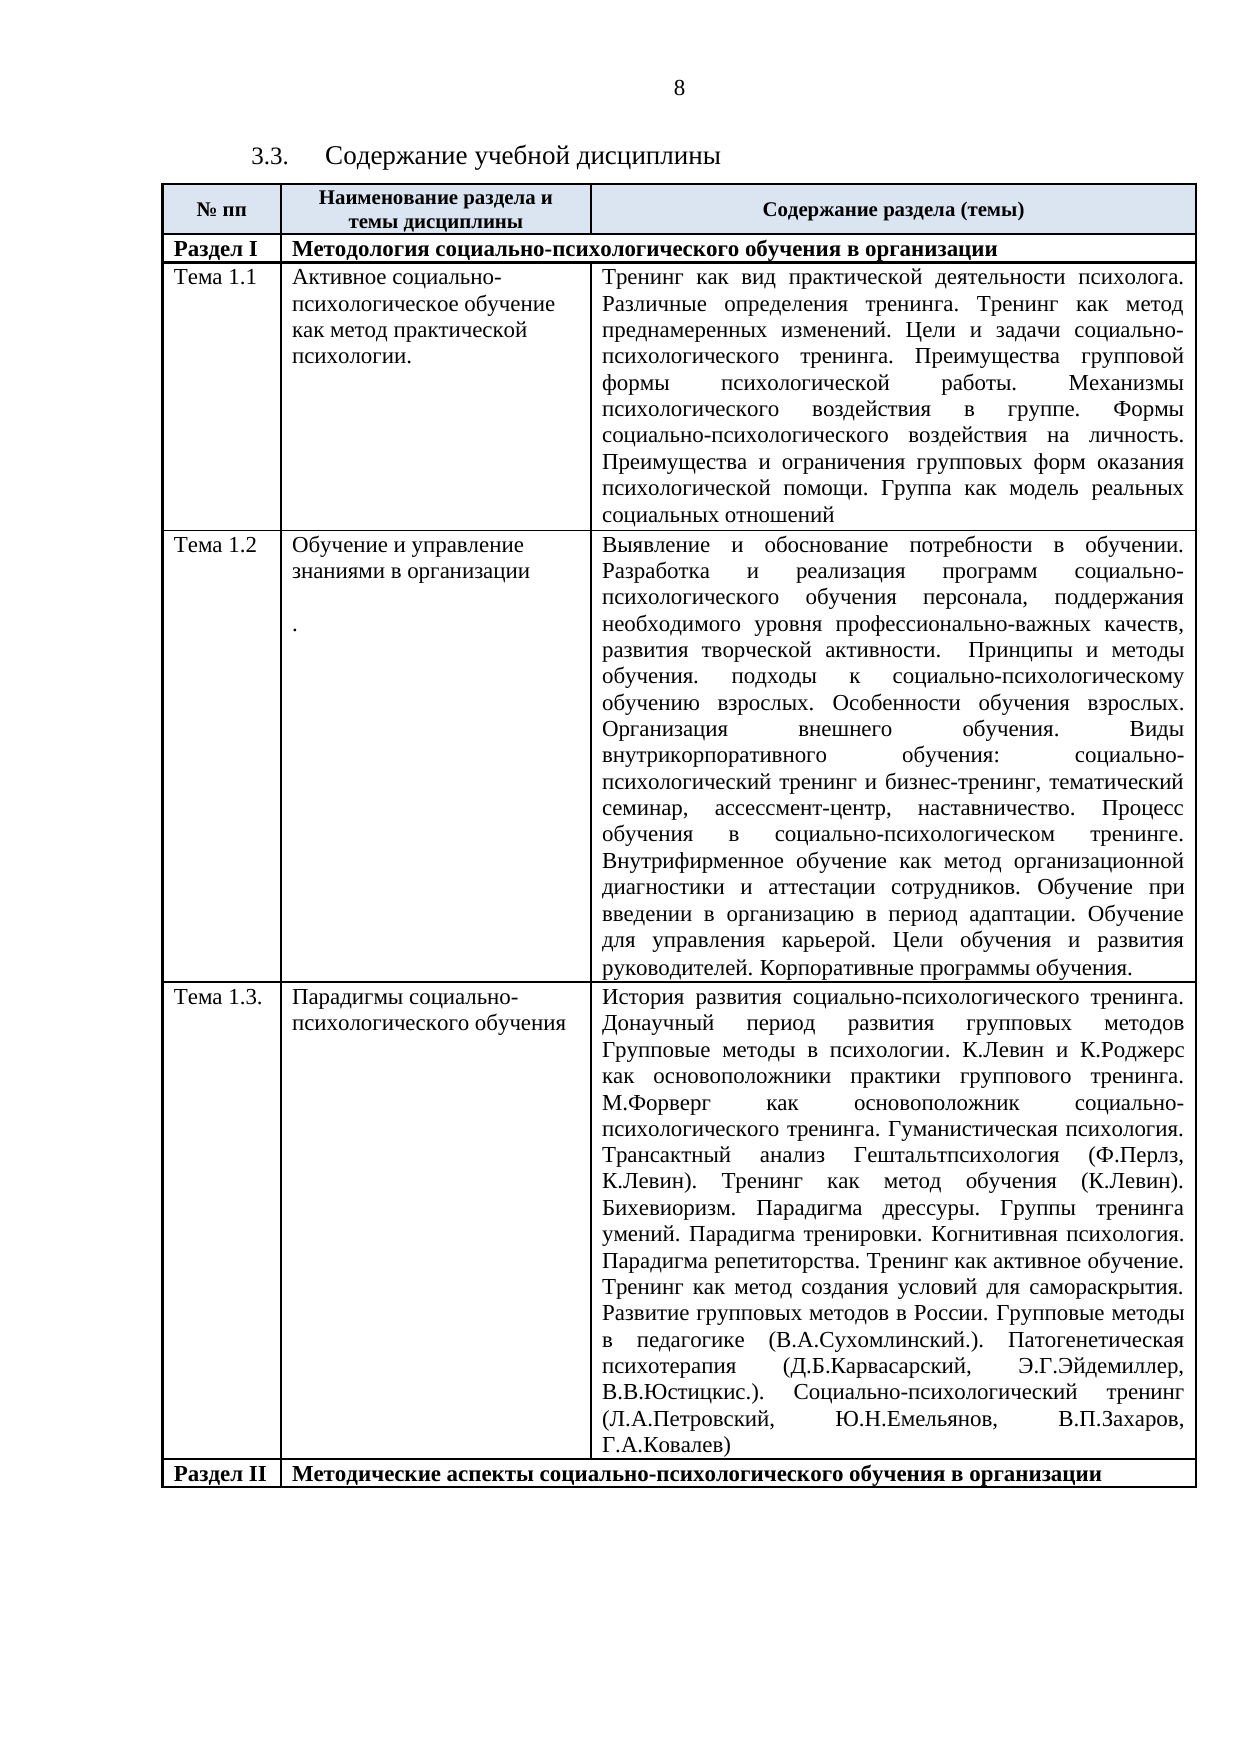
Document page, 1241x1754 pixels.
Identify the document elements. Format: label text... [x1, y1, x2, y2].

table_cell Раздел I [164, 235, 280, 261]
subtitle Содержание учебной дисциплины [251, 139, 1181, 170]
table_cell Парадигмы социально-психологического обучения [282, 983, 590, 1457]
table_cell Активное социально-психологическое обучение как метод практической психологии. [282, 264, 590, 529]
table_cell Методические аспекты социально-психологического обучения в организации [282, 1460, 1195, 1486]
table_cell Тренинг как вид практической деятельности психолога. Различные определения тренинга. Тренинг как метод преднамеренных изменений. Цели и задачи социально-психологического тренинга. Преимущества групповой формы психологической работы. Механизмы психологического воздействия в группе. Формы социально-психологического воздействия на личность. Преимущества и ограничения групповых форм оказания психологической помощи. Группа как модель реальных социальных отношений [592, 264, 1195, 529]
table_cell Тема 1.1 [164, 264, 280, 529]
table_cell История развития социально-психологического тренинга. Донаучный период развития групповых методов Групповые методы в психологии. К.Левин и К.Роджерс как основоположники практики группового тренинга. М.Форверг как основоположник социально-психологического тренинга. Гуманистическая психология. Трансактный анализ Гештальтпсихология (Ф.Перлз, К.Левин). Тренинг как метод обучения (К.Левин). Бихевиоризм. Парадигма дрессуры. Группы тренинга умений. Парадигма тренировки. Когнитивная психология. Парадигма репетиторства. Тренинг как активное обучение. Тренинг как метод создания условий для самораскрытия. Развитие групповых методов в России. Групповые методы в педагогике (В.А.Сухомлинский.). Патогенетическая психотерапия (Д.Б.Карвасарский, Э.Г.Эйдемиллер, В.В.Юстицкис.). Социально-психологический тренинг (Л.А.Петровский, Ю.Н.Емельянов, В.П.Захаров, Г.А.Ковалев) [592, 983, 1195, 1457]
table_header № пп [164, 185, 280, 233]
table_header Содержание раздела (темы) [592, 185, 1195, 233]
table_cell Раздел II [164, 1460, 280, 1486]
table_cell Обучение и управление знаниями в организации . [282, 531, 590, 981]
table_cell Тема 1.2 [164, 531, 280, 981]
table_cell Тема 1.3. [164, 983, 280, 1457]
table_cell Методология социально-психологического обучения в организации [282, 235, 1195, 261]
table_header Наименование раздела и темы дисциплины [282, 185, 590, 233]
table_cell Выявление и обоснование потребности в обучении. Разработка и реализация программ социально-психологического обучения персонала, поддержания необходимого уровня профессионально-важных качеств, развития творческой активности. Принципы и методы обучения. подходы к социально-психологическому обучению взрослых. Особенности обучения взрослых. Организация внешнего обучения. Виды внутрикорпоративного обучения: социально-психологический тренинг и бизнес-тренинг, тематический семинар, ассессмент-центр, наставничество. Процесс обучения в социально-психологическом тренинге. Внутрифирменное обучение как метод организационной диагностики и аттестации сотрудников. Обучение при введении в организацию в период адаптации. Обучение для управления карьерой. Цели обучения и развития руководителей. Корпоративные программы обучения. [592, 531, 1195, 981]
